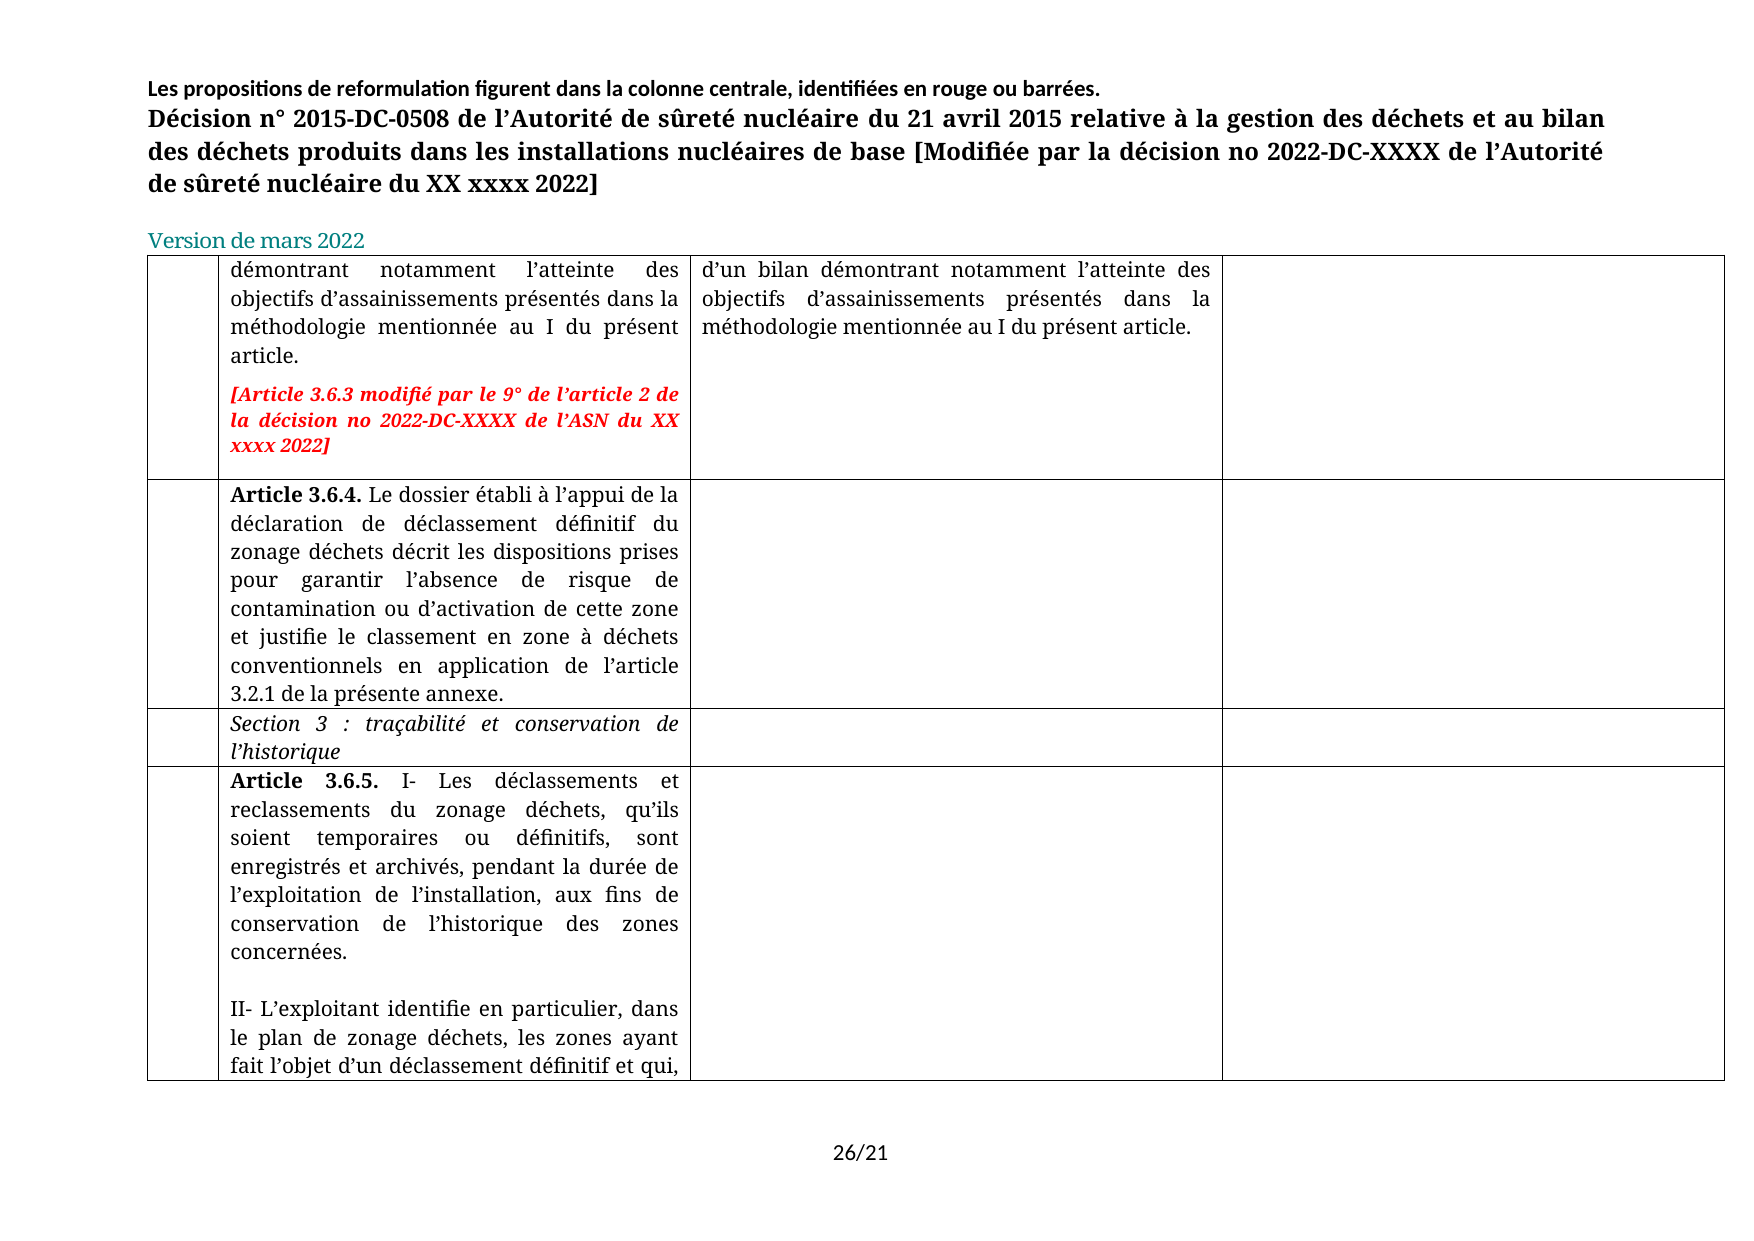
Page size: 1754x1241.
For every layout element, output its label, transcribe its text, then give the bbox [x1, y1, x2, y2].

table_cell [148, 256, 218, 479]
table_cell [1223, 256, 1724, 479]
table_cell [1223, 709, 1724, 766]
table_cell [1223, 767, 1724, 1079]
table_cell [691, 480, 1222, 708]
table_cell [148, 767, 218, 1079]
table_cell [1223, 480, 1724, 708]
table_cell Article 3.6.4. Le dossier établi à l’appui de la déclaration de déclassement définitif du zonage déchets décrit les dispositions prises pour garantir l’absence de risque de contamination ou d’activation de cette zone et justifie le classement en zone à déchets conventionnels en application de l’article 3.2.1 de la présente annexe. [219, 480, 690, 708]
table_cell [691, 256, 1222, 479]
table_cell Section 3 : traçabilité et conservation de l’historique [219, 709, 690, 766]
table_cell [691, 767, 1222, 1079]
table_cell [219, 256, 690, 479]
table_cell [148, 480, 218, 708]
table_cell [219, 767, 690, 1079]
table_cell [148, 709, 218, 766]
table_cell [691, 709, 1222, 766]
